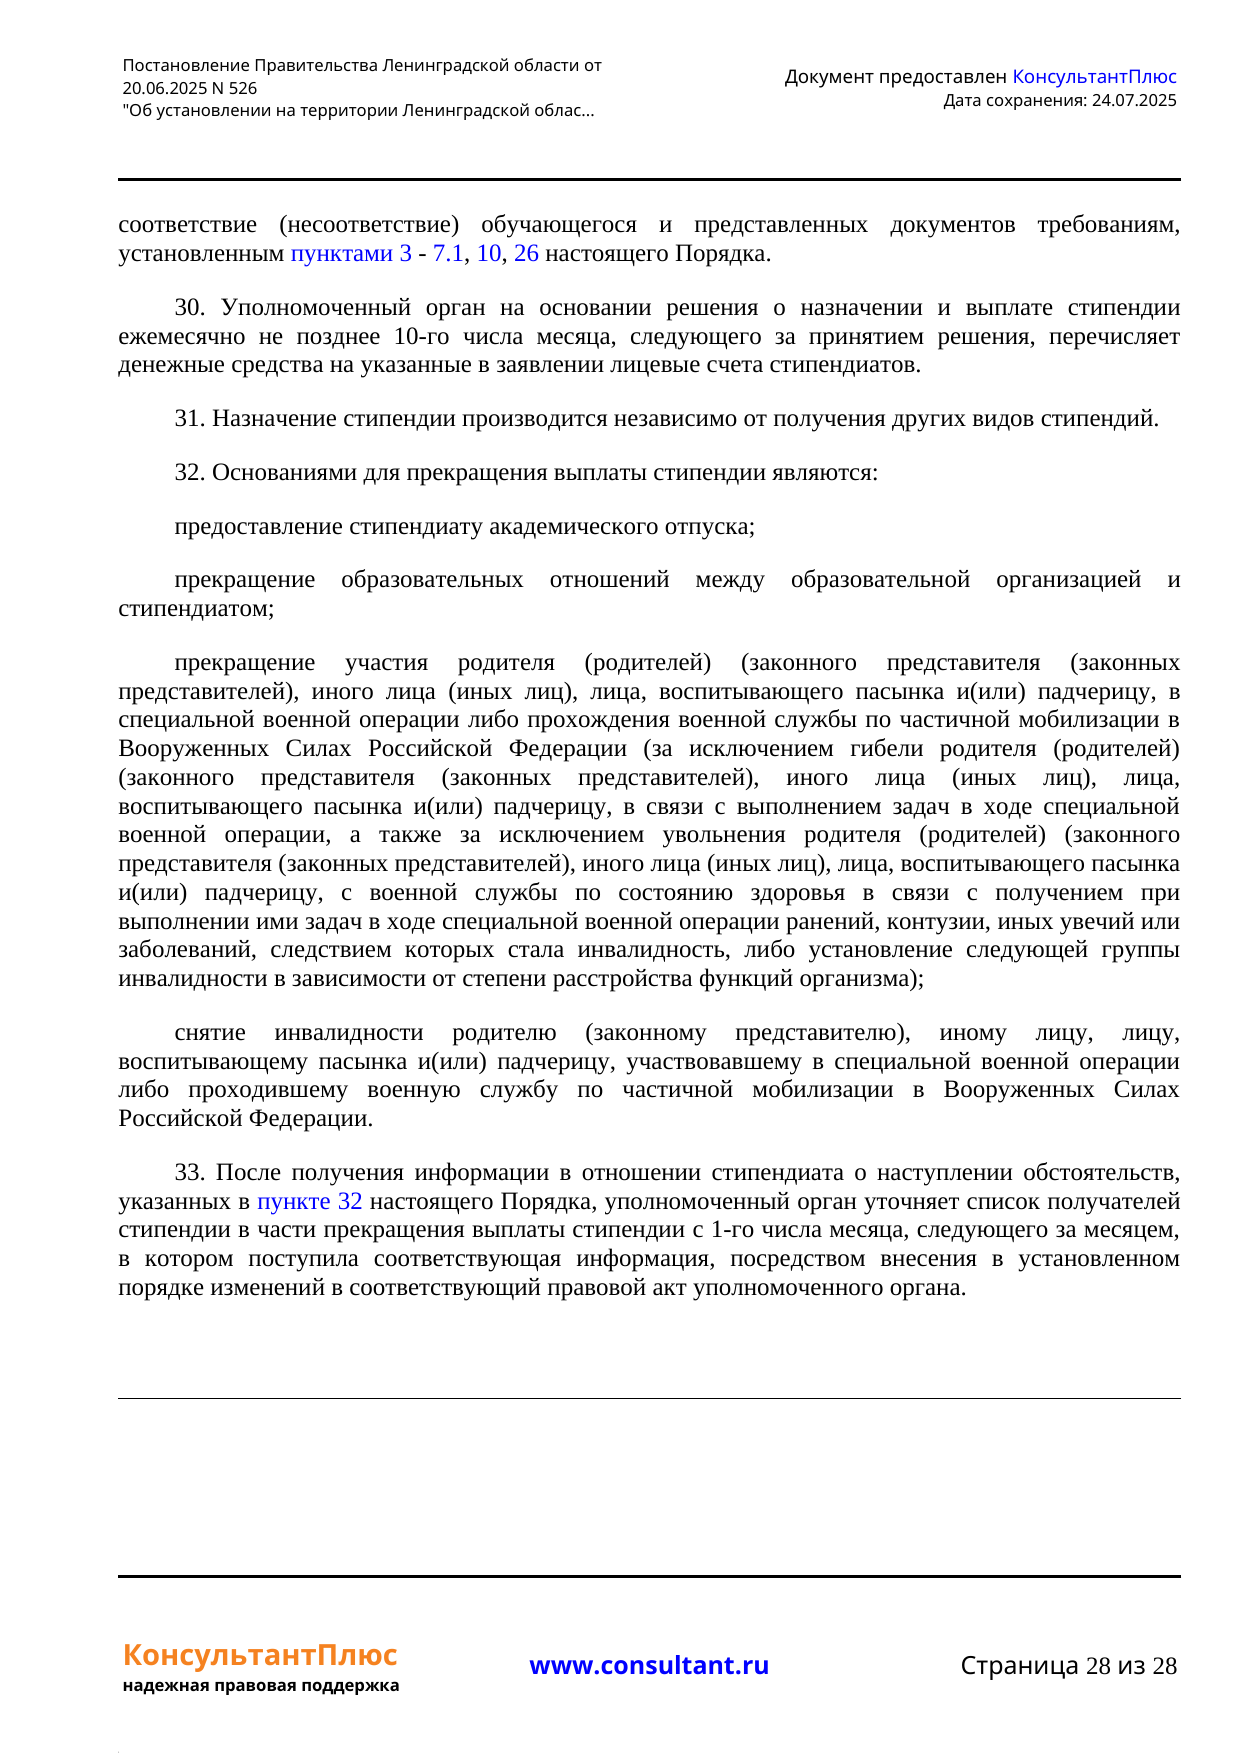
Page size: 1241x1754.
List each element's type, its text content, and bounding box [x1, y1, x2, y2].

text снятие инвалидности родителю (законному представителю), иному лицу, лицу, воспитывающему пасынка и(или) падчерицу, участвовавшему в специальной военной операции либо проходившему военную службу по частичной мобилизации в Вооруженных Силах Российской Федерации. [118, 1017, 1181, 1132]
text прекращение образовательных отношений между образовательной организацией и стипендиатом; [118, 564, 1181, 622]
text 31. Назначение стипендии производится независимо от получения других видов стипендий. [118, 403, 1181, 432]
text 32. Основаниями для прекращения выплаты стипендии являются: [118, 457, 1181, 486]
text предоставление стипендиату академического отпуска; [118, 511, 1181, 539]
text прекращение участия родителя (родителей) (законного представителя (законных представителей), иного лица (иных лиц), лица, воспитывающего пасынка и(или) падчерицу, в специальной военной операции либо прохождения военной службы по частичной мобилизации в Вооруженных Силах Российской Федерации (за исключением гибели родителя (родителей) (законного представителя (законных представителей), иного лица (иных лиц), лица, воспитывающего пасынка и(или) падчерицу, в связи с выполнением задач в ходе специальной военной операции, а также за исключением увольнения родителя (родителей) (законного представителя (законных представителей), иного лица (иных лиц), лица, воспитывающего пасынка и(или) падчерицу, с военной службы по состоянию здоровья в связи с получением при выполнении ими задач в ходе специальной военной операции ранений, контузии, иных увечий или заболеваний, следствием которых стала инвалидность, либо установление следующей группы инвалидности в зависимости от степени расстройства функций организма); [118, 647, 1181, 992]
text 30. Уполномоченный орган на основании решения о назначении и выплате стипендии ежемесячно не позднее 10-го числа месяца, следующего за принятием решения, перечисляет денежные средства на указанные в заявлении лицевые счета стипендиатов. [118, 292, 1181, 378]
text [118, 209, 1181, 267]
text 33. После получения информации в отношении стипендиата о наступлении обстоятельств, указанных в пункте 32 настоящего Порядка, уполномоченный орган уточняет список получателей стипендии в части прекращения выплаты стипендии с 1-го числа месяца, следующего за месяцем, в котором поступила соответствующая информация, посредством внесения в установленном порядке изменений в соответствующий правовой акт уполномоченного органа. [118, 1157, 1181, 1301]
